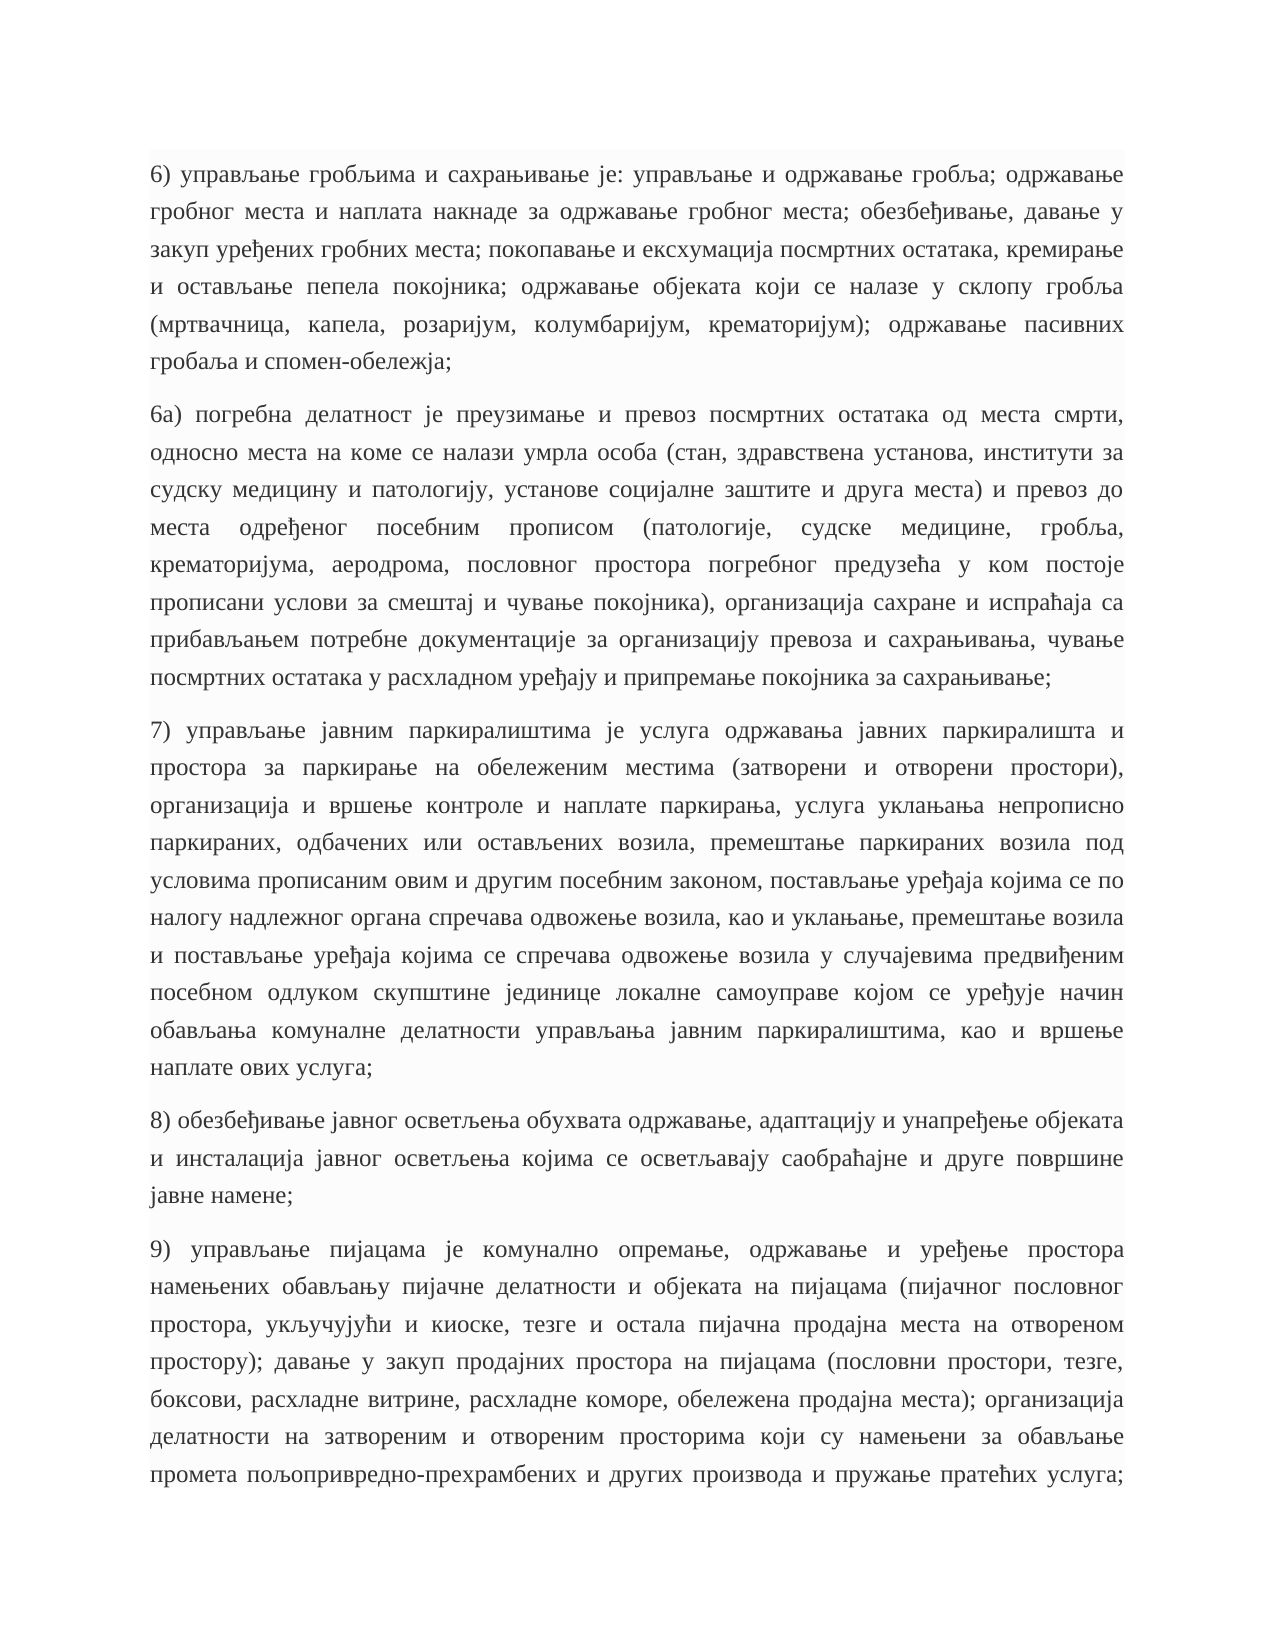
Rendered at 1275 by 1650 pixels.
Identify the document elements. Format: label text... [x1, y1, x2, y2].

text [150, 1225, 1125, 1487]
text 6) управљање гробљима и сахрањивање је: управљање и одржавање гробља; одржавање гробног места и наплата накнаде за одржавање гробног места; обезбеђивање, давање у закуп уређених гробних места; покопавање и ексхумација посмртних остатака, кремирање и остављање пепела покојника; одржавање објеката који се налазе у склопу гробља (мртвачница, капела, розаријум, колумбаријум, крематоријум); одржавање пасивних гробаља и спомен-обележја; [150, 150, 1125, 375]
text 6а) погребна делатност је преузимање и превоз посмртних остатака од места смрти, односно места на коме се налази умрла особа (стан, здравствена установа, институти за судску медицину и патологију, установе социјалне заштите и друга места) и превоз до места одређеног посебним прописом (патологије, судске медицине, гробља, крематоријума, аеродрома, пословног простора погребног предузећа у ком постоје прописани услови за смештај и чување покојника), организација сахране и испраћаја са прибављањем потребне документације за организацију превоза и сахрањивања, чување посмртних остатака у расхладном уређају и припремање покојника за сахрањивање; [150, 391, 1125, 691]
text 7) управљање јавним паркиралиштима је услуга одржавања јавних паркиралишта и простора за паркирање на обележеним местима (затворени и отворени простори), организација и вршење контроле и наплате паркирања, услуга уклањања непрописно паркираних, одбачених или остављених возила, премештање паркираних возила под условима прописаним овим и другим посебним законом, постављање уређаја којима се по налогу надлежног органа спречава одвожење возила, као и уклањање, премештање возила и постављање уређаја којима се спречава одвожење возила у случајевима предвиђеним посебном одлуком скупштине јединице локалне самоуправе којом се уређује начин обављања комуналне делатности управљања јавним паркиралиштима, као и вршење наплате ових услуга; [150, 706, 1125, 1081]
text 8) обезбеђивање јавног осветљења обухвата одржавање, адаптацију и унапређење објеката и инсталација јавног осветљења којима се осветљавају саобраћајне и друге површине јавне намене; [150, 1097, 1125, 1209]
